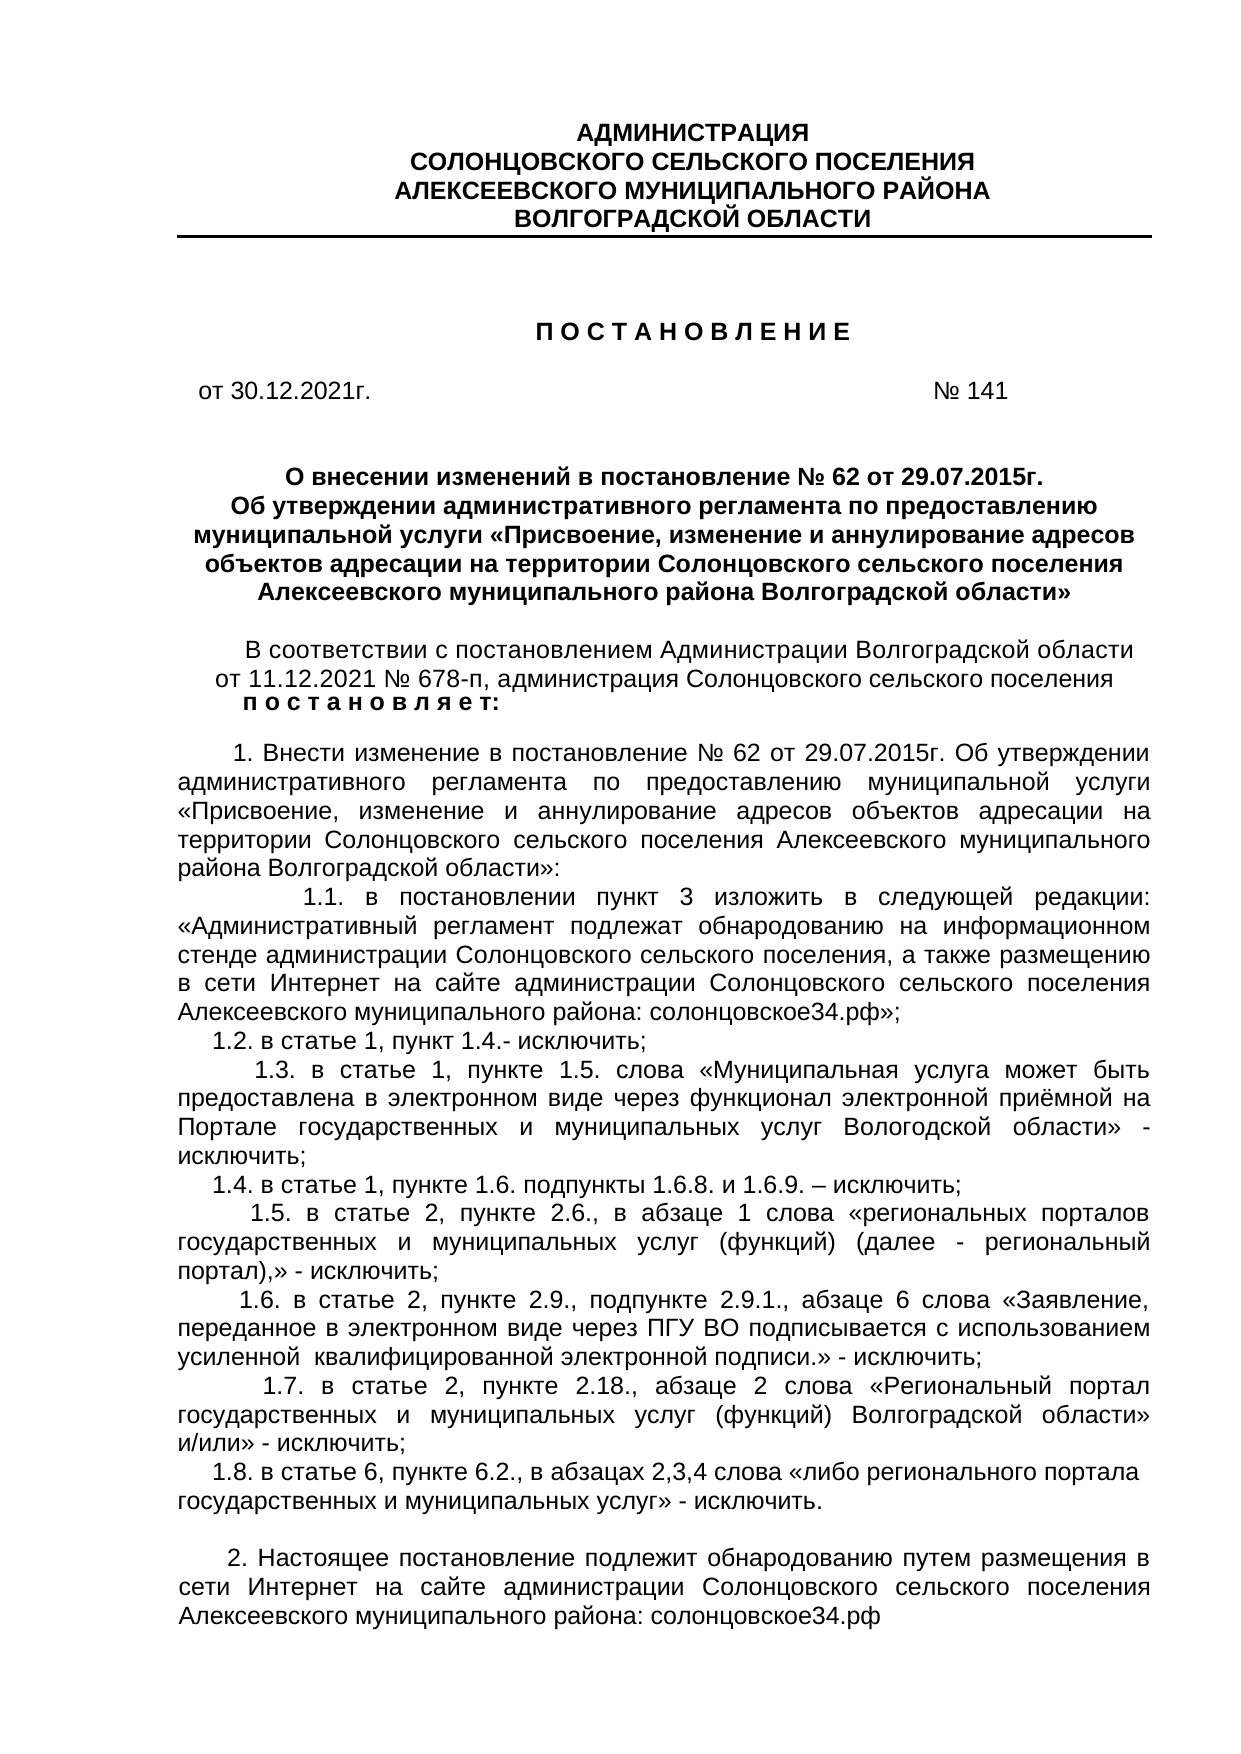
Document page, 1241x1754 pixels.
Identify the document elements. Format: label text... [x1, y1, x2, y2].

text 1.2. в статье 1, пункт 1.4.- исключить; [177, 1026, 1152, 1055]
text 1.1. в постановлении пункт 3 изложить в следующей редакции: «Административный регламент подлежат обнародованию на информационном стенде администрации Солонцовского сельского поселения, а также размещению в сети Интернет на сайте администрации Солонцовского сельского поселения Алексеевского муниципального района: солонцовское34.рф»; [177, 882, 1152, 1026]
text СОЛОНЦОВСКОГО СЕЛЬСКОГО ПОСЕЛЕНИЯ [177, 147, 1152, 176]
text В соответствии с постановлением Администрации Волгоградской области от 11.12.2021 № 678-п, администрация Солонцовского сельского поселения [177, 635, 1152, 692]
text 1.5. в статье 2, пункте 2.6., в абзаце 1 слова «региональных порталов государственных и муниципальных услуг (функций) (далее - региональный портал),» - исключить; [177, 1198, 1152, 1285]
text О внесении изменений в постановление № 62 от 29.07.2015г. [177, 462, 1152, 491]
text АЛЕКСЕЕВСКОГО МУНИЦИПАЛЬНОГО РАЙОНА [177, 176, 1152, 204]
text ВОЛГОГРАДСКОЙ ОБЛАСТИ [177, 204, 1152, 235]
text 1.6. в статье 2, пункте 2.9., подпункте 2.9.1., абзаце 6 слова «Заявление, переданное в электронном виде через ПГУ ВО подписывается с использованием усиленной квалифицированной электронной подписи.» - исключить; [177, 1285, 1152, 1371]
text 1.4. в статье 1, пункте 1.6. подпункты 1.6.8. и 1.6.9. – исключить; [177, 1170, 1152, 1198]
text АДМИНИСТРАЦИЯ [177, 118, 1152, 147]
text П О С Т А Н О В Л Е Н И Е [177, 317, 1152, 346]
text Об утверждении административного регламента по предоставлению муниципальной услуги «Присвоение, изменение и аннулирование адресов объектов адресации на территории Солонцовского сельского поселения Алексеевского муниципального района Волгоградской области» [177, 491, 1152, 606]
text п о с т а н о в л я е т: [178, 692, 1152, 715]
text 2. Настоящее постановление подлежит обнародованию путем размещения в сети Интернет на сайте администрации Солонцовского сельского поселения Алексеевского муниципального района: солонцовское34.рф [178, 1543, 1152, 1630]
text от 30.12.2021г. № 141 [177, 376, 1152, 405]
text 1.8. в статье 6, пункте 6.2., в абзацах 2,3,4 слова «либо регионального портала государственных и муниципальных услуг» - исключить. [177, 1457, 1152, 1515]
text 1.3. в статье 1, пункте 1.5. слова «Муниципальная услуга может быть предоставлена в электронном виде через функционал электронной приёмной на Портале государственных и муниципальных услуг Вологодской области» - исключить; [177, 1055, 1152, 1170]
text 1.7. в статье 2, пункте 2.18., абзаце 2 слова «Региональный портал государственных и муниципальных услуг (функций) Волгоградской области» и/или» - исключить; [177, 1371, 1152, 1457]
text 1. Внести изменение в постановление № 62 от 29.07.2015г. Об утверждении административного регламента по предоставлению муниципальной услуги «Присвоение, изменение и аннулирование адресов объектов адресации на территории Солонцовского сельского поселения Алексеевского муниципального района Волгоградской области»: [177, 738, 1152, 882]
